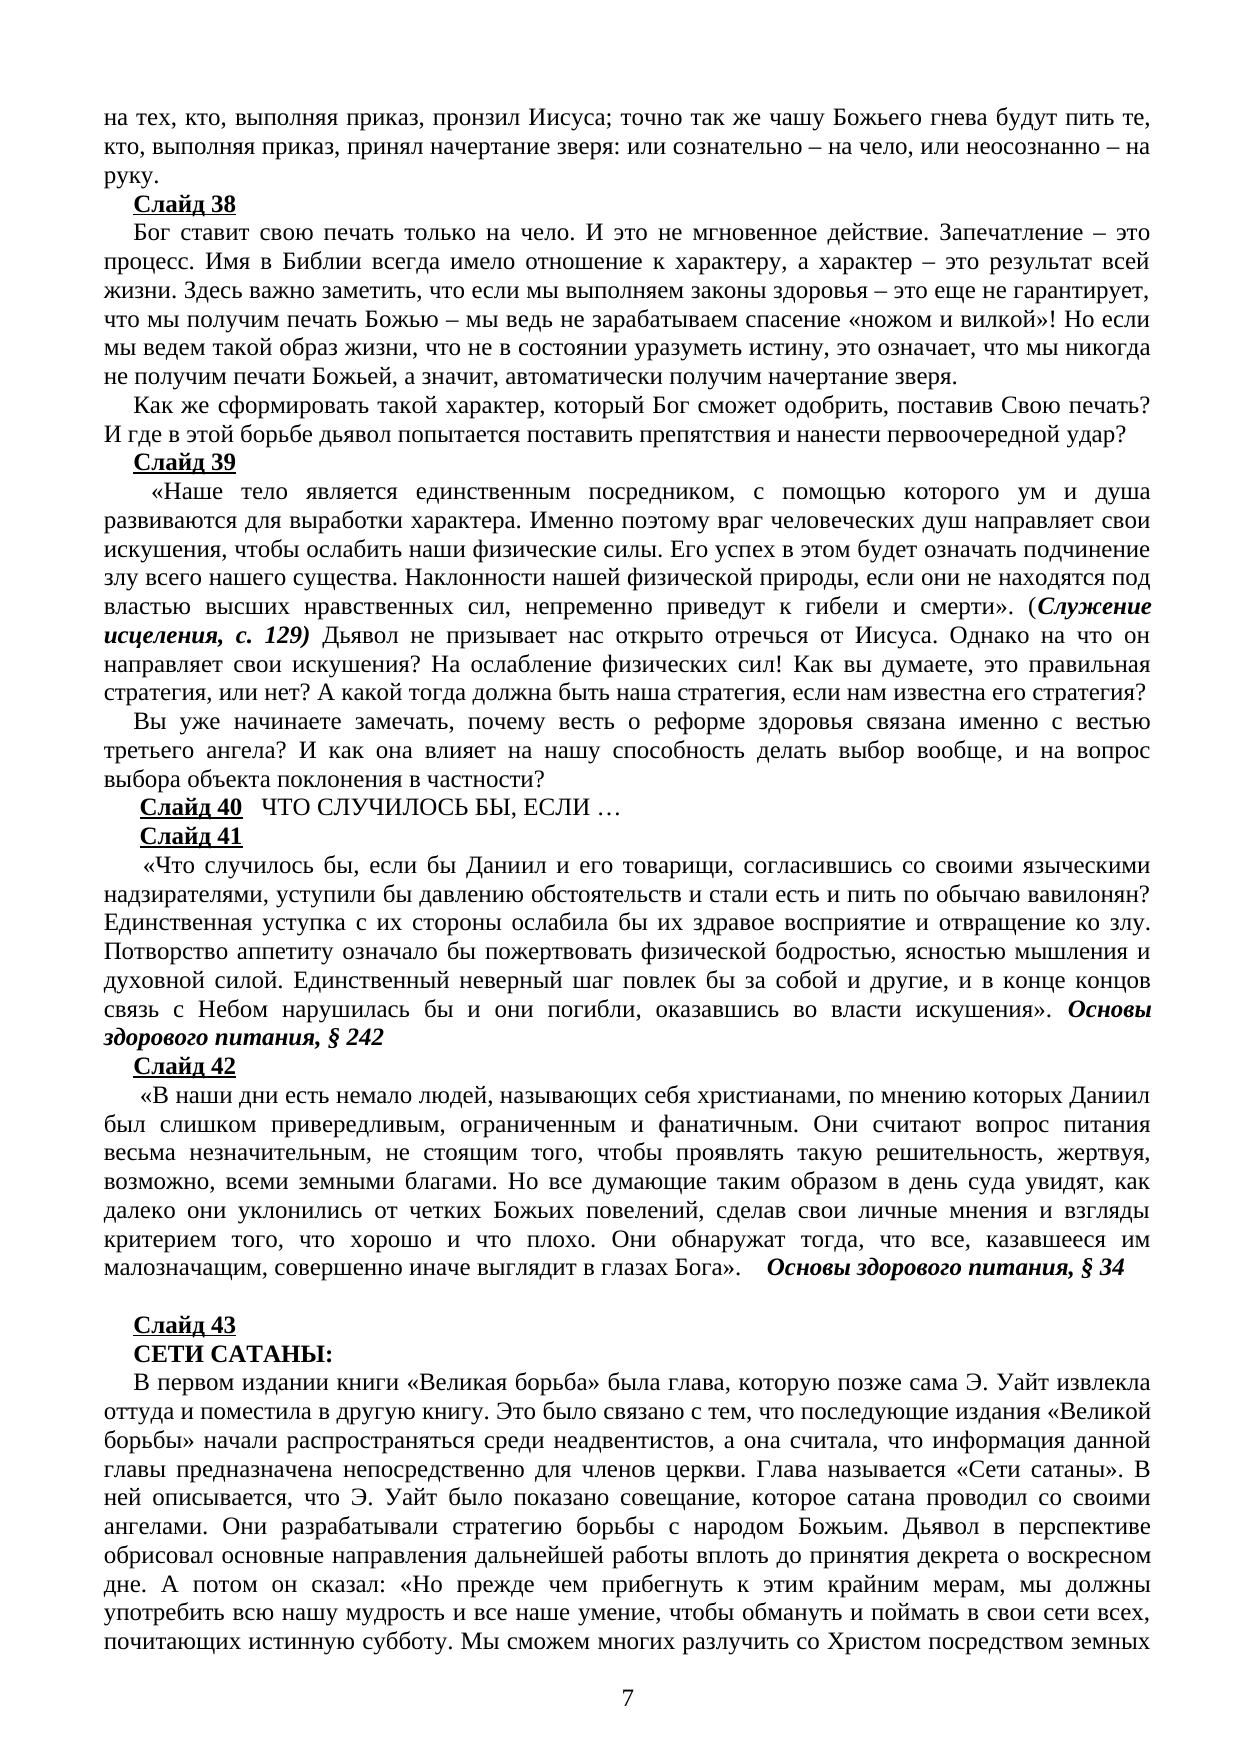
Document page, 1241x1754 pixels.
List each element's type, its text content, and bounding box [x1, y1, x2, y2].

text Бог ставит свою печать только на чело. И это не мгновенное действие. Запечатление – это процесс. Имя в Библии всегда имело отношение к характеру, а характер – это результат всей жизни. Здесь важно заметить, что если мы выполняем законы здоровья – это еще не гарантирует, что мы получим печать Божью – мы ведь не зарабатываем спасение «ножом и вилкой»! Но если мы ведем такой образ жизни, что не в состоянии уразуметь истину, это означает, что мы никогда не получим печати Божьей, а значит, автоматически получим начертание зверя. [103, 217, 1152, 390]
text «В наши дни есть немало людей, называющих себя христианами, по мнению которых Даниил был слишком привередливым, ограниченным и фанатичным. Они считают вопрос питания весьма незначительным, не стоящим того, чтобы проявлять такую решительность, жертвуя, возможно, всеми земными благами. Но все думающие таким образом в день суда увидят, как далеко они уклонились от четких Божьих повелений, сделав свои личные мнения и взгляды критерием того, что хорошо и что плохо. Они обнаружат тогда, что все, казавшееся им малозначащим, совершенно иначе выглядит в глазах Бога». Основы здорового питания, § 34 [103, 1080, 1152, 1281]
text Слайд 41 [103, 821, 1152, 850]
text «Что случилось бы, если бы Даниил и его товарищи, согласившись со своими языческими надзирателями, уступили бы давлению обстоятельств и стали есть и пить по обычаю вавилонян? Единственная уступка с их стороны ослабила бы их здравое восприятие и отвращение ко злу. Потворство аппетиту означало бы пожертвовать физической бодростью, ясностью мышления и духовной силой. Единственный неверный шаг повлек бы за собой и другие, и в конце концов связь с Небом нарушилась бы и они погибли, оказавшись во власти искушения». Основы здорового питания, § 242 [103, 850, 1152, 1051]
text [103, 102, 1152, 189]
text Слайд 39 [103, 447, 1152, 476]
text Как же сформировать такой характер, который Бог сможет одобрить, поставив Свою печать? И где в этой борьбе дьявол попытается поставить препятствия и нанести первоочередной удар? [103, 390, 1152, 447]
text Слайд 40 ЧТО СЛУЧИЛОСЬ БЫ, ЕСЛИ … [103, 792, 1152, 821]
text Слайд 43 [103, 1310, 1152, 1339]
text Слайд 38 [103, 189, 1152, 217]
text Слайд 42 [103, 1051, 1152, 1080]
text «Наше тело является единственным посредником, с помощью которого ум и душа развиваются для выработки характера. Именно поэтому враг человеческих душ направляет свои искушения, чтобы ослабить наши физические силы. Его успех в этом будет означать подчинение злу всего нашего существа. Наклонности нашей физической природы, если они не находятся под властью высших нравственных сил, непременно приведут к гибели и смерти». (Служение исцеления, с. 129) Дьявол не призывает нас открыто отречься от Иисуса. Однако на что он направляет свои искушения? На ослабление физических сил! Как вы думаете, это правильная стратегия, или нет? А какой тогда должна быть наша стратегия, если нам известна его стратегия? [103, 476, 1152, 706]
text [103, 1367, 1152, 1655]
text Вы уже начинаете замечать, почему весть о реформе здоровья связана именно с вестью третьего ангела? И как она влияет на нашу способность делать выбор вообще, и на вопрос выбора объекта поклонения в частности? [103, 706, 1152, 792]
text СЕТИ САТАНЫ: [103, 1339, 1152, 1367]
